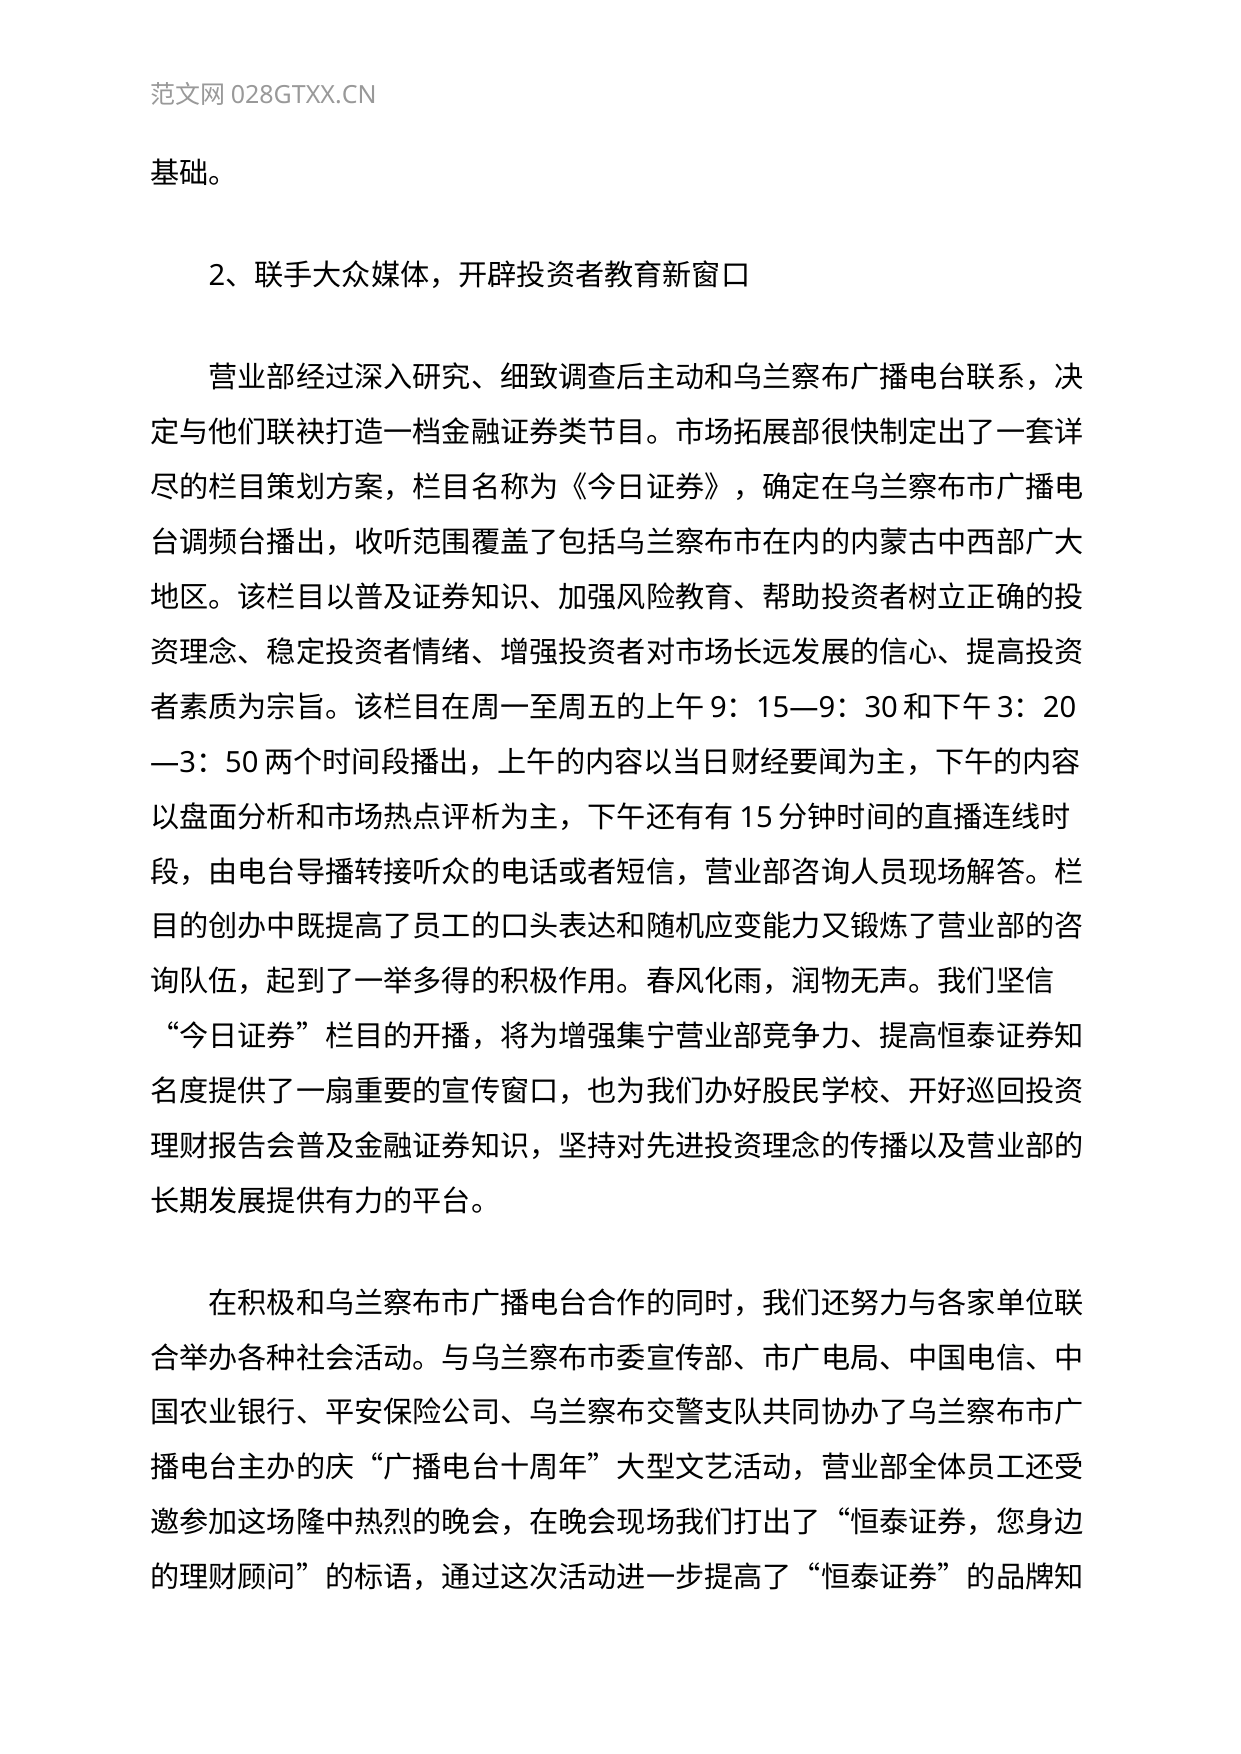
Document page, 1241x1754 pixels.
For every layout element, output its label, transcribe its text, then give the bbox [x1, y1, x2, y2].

text 2、联手大众媒体，开辟投资者教育新窗口 [150, 252, 1090, 294]
text 营业部经过深入研究、细致调查后主动和乌兰察布广播电台联系，决定与他们联袂打造一档金融证券类节目。市场拓展部很快制定出了一套详尽的栏目策划方案，栏目名称为《今日证券》，确定在乌兰察布市广播电台调频台播出，收听范围覆盖了包括乌兰察布市在内的内蒙古中西部广大地区。该栏目以普及证券知识、加强风险教育、帮助投资者树立正确的投资理念、稳定投资者情绪、增强投资者对市场长远发展的信心、提高投资者素质为宗旨。该栏目在周一至周五的上午9：15—9：30和下午3：20—3：50两个时间段播出，上午的内容以当日财经要闻为主，下午的内容以盘面分析和市场热点评析为主，下午还有有15分钟时间的直播连线时段，由电台导播转接听众的电话或者短信，营业部咨询人员现场解答。栏目的创办中既提高了员工的口头表达和随机应变能力又锻炼了营业部的咨询队伍，起到了一举多得的积极作用。春风化雨，润物无声。我们坚信“今日证券”栏目的开播，将为增强集宁营业部竞争力、提高恒泰证券知名度提供了一扇重要的宣传窗口，也为我们办好股民学校、开好巡回投资理财报告会普及金融证券知识，坚持对先进投资理念的传播以及营业部的长期发展提供有力的平台。 [150, 354, 1090, 1220]
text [150, 150, 1090, 192]
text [150, 1279, 1090, 1596]
